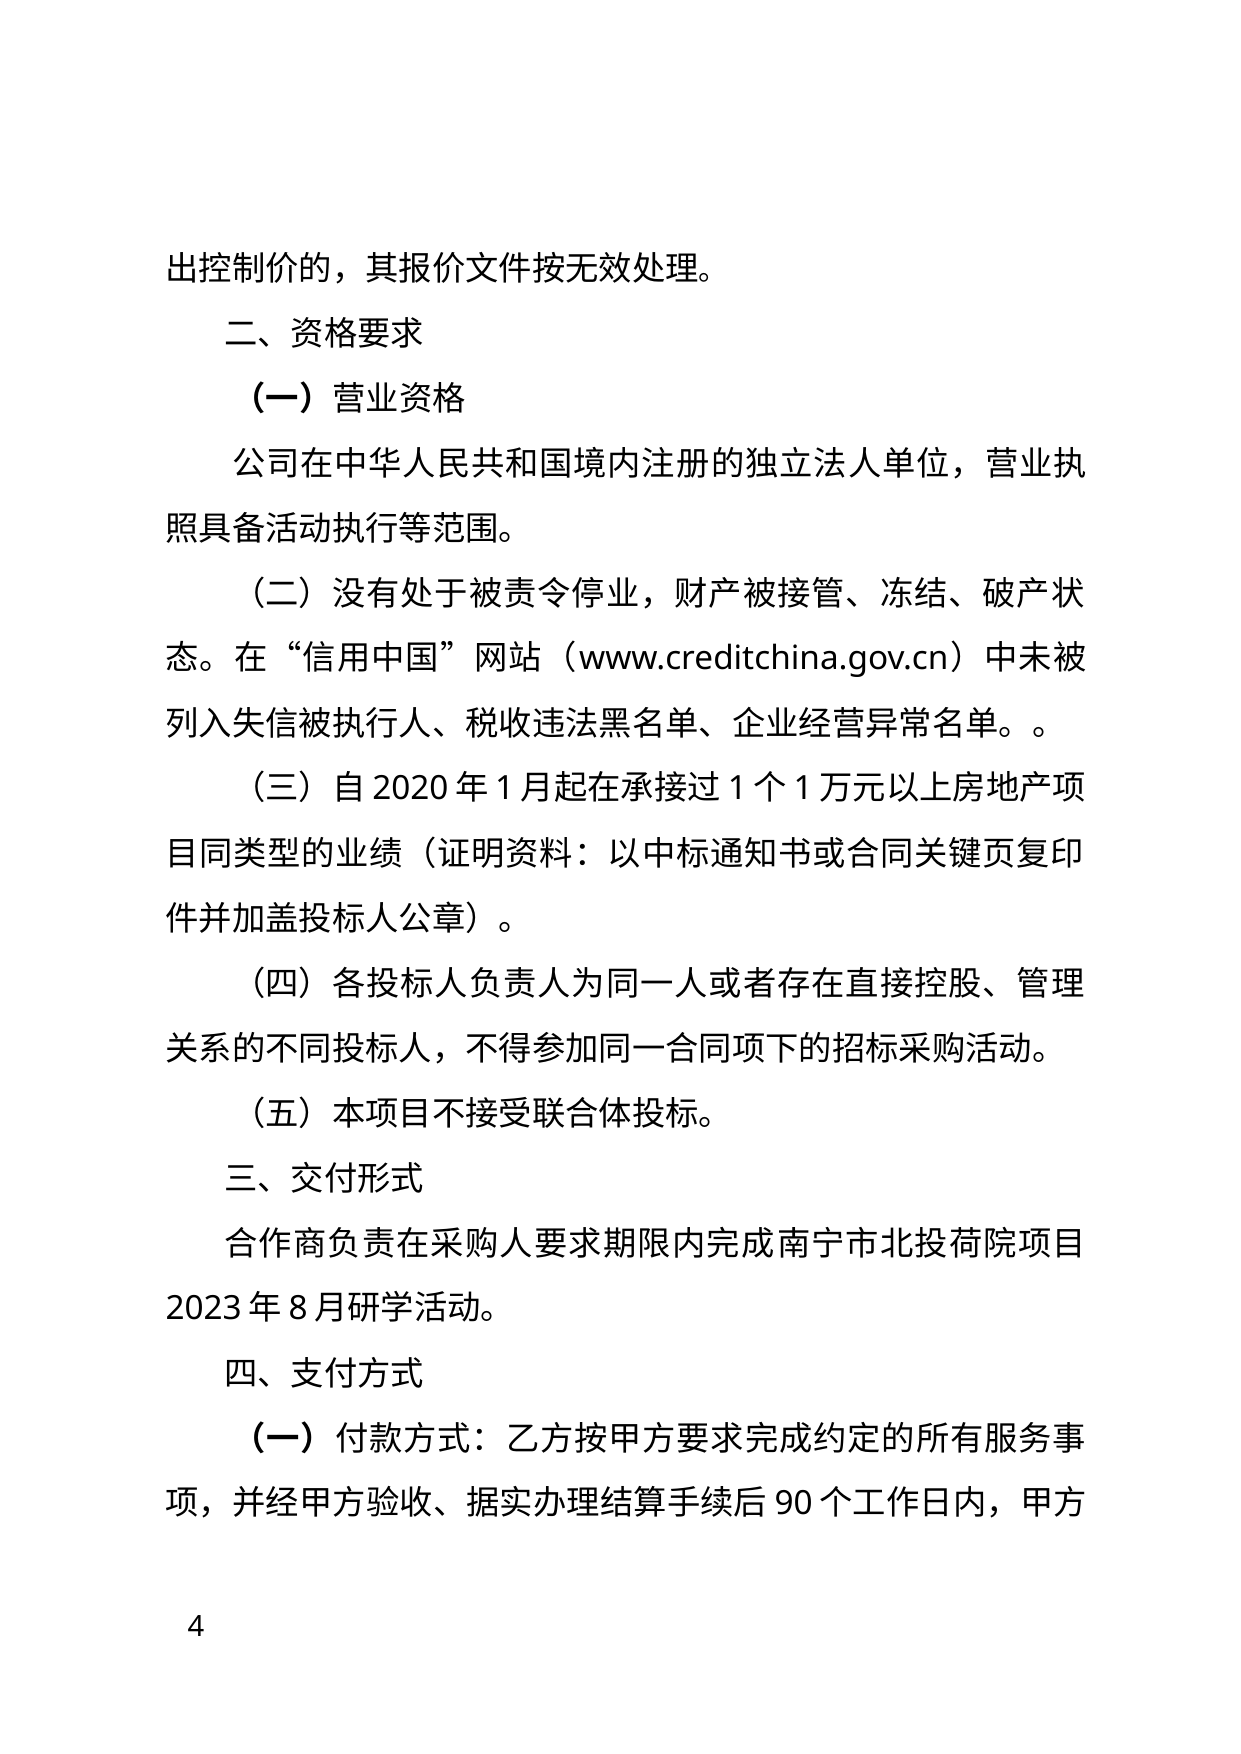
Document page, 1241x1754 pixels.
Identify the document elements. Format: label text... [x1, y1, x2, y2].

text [165, 233, 1087, 298]
text （一）营业资格 [165, 363, 1087, 428]
list 没有处于被责令停业，财产被接管、冻结、破产状态。在“信用中国”网站（www.creditchina.gov.cn）中未被列入失信被执行人、税收违法黑名单、企业经营异常名单。。 [165, 558, 1087, 753]
text 四、支付方式 [165, 1338, 1087, 1403]
text 二、资格要求 [165, 298, 1087, 363]
list 各投标人负责人为同一人或者存在直接控股、管理关系的不同投标人，不得参加同一合同项下的招标采购活动。 [165, 948, 1087, 1078]
text 合作商负责在采购人要求期限内完成南宁市北投荷院项目2023年8月研学活动。 [165, 1208, 1087, 1338]
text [165, 1403, 1087, 1533]
list 自2020年1月起在承接过1个1万元以上房地产项目同类型的业绩（证明资料：以中标通知书或合同关键页复印件并加盖投标人公章）。 [165, 753, 1087, 948]
list 本项目不接受联合体投标。 [165, 1078, 1087, 1143]
text 三、交付形式 [165, 1143, 1087, 1208]
text 公司在中华人民共和国境内注册的独立法人单位，营业执照具备活动执行等范围。 [165, 428, 1087, 558]
